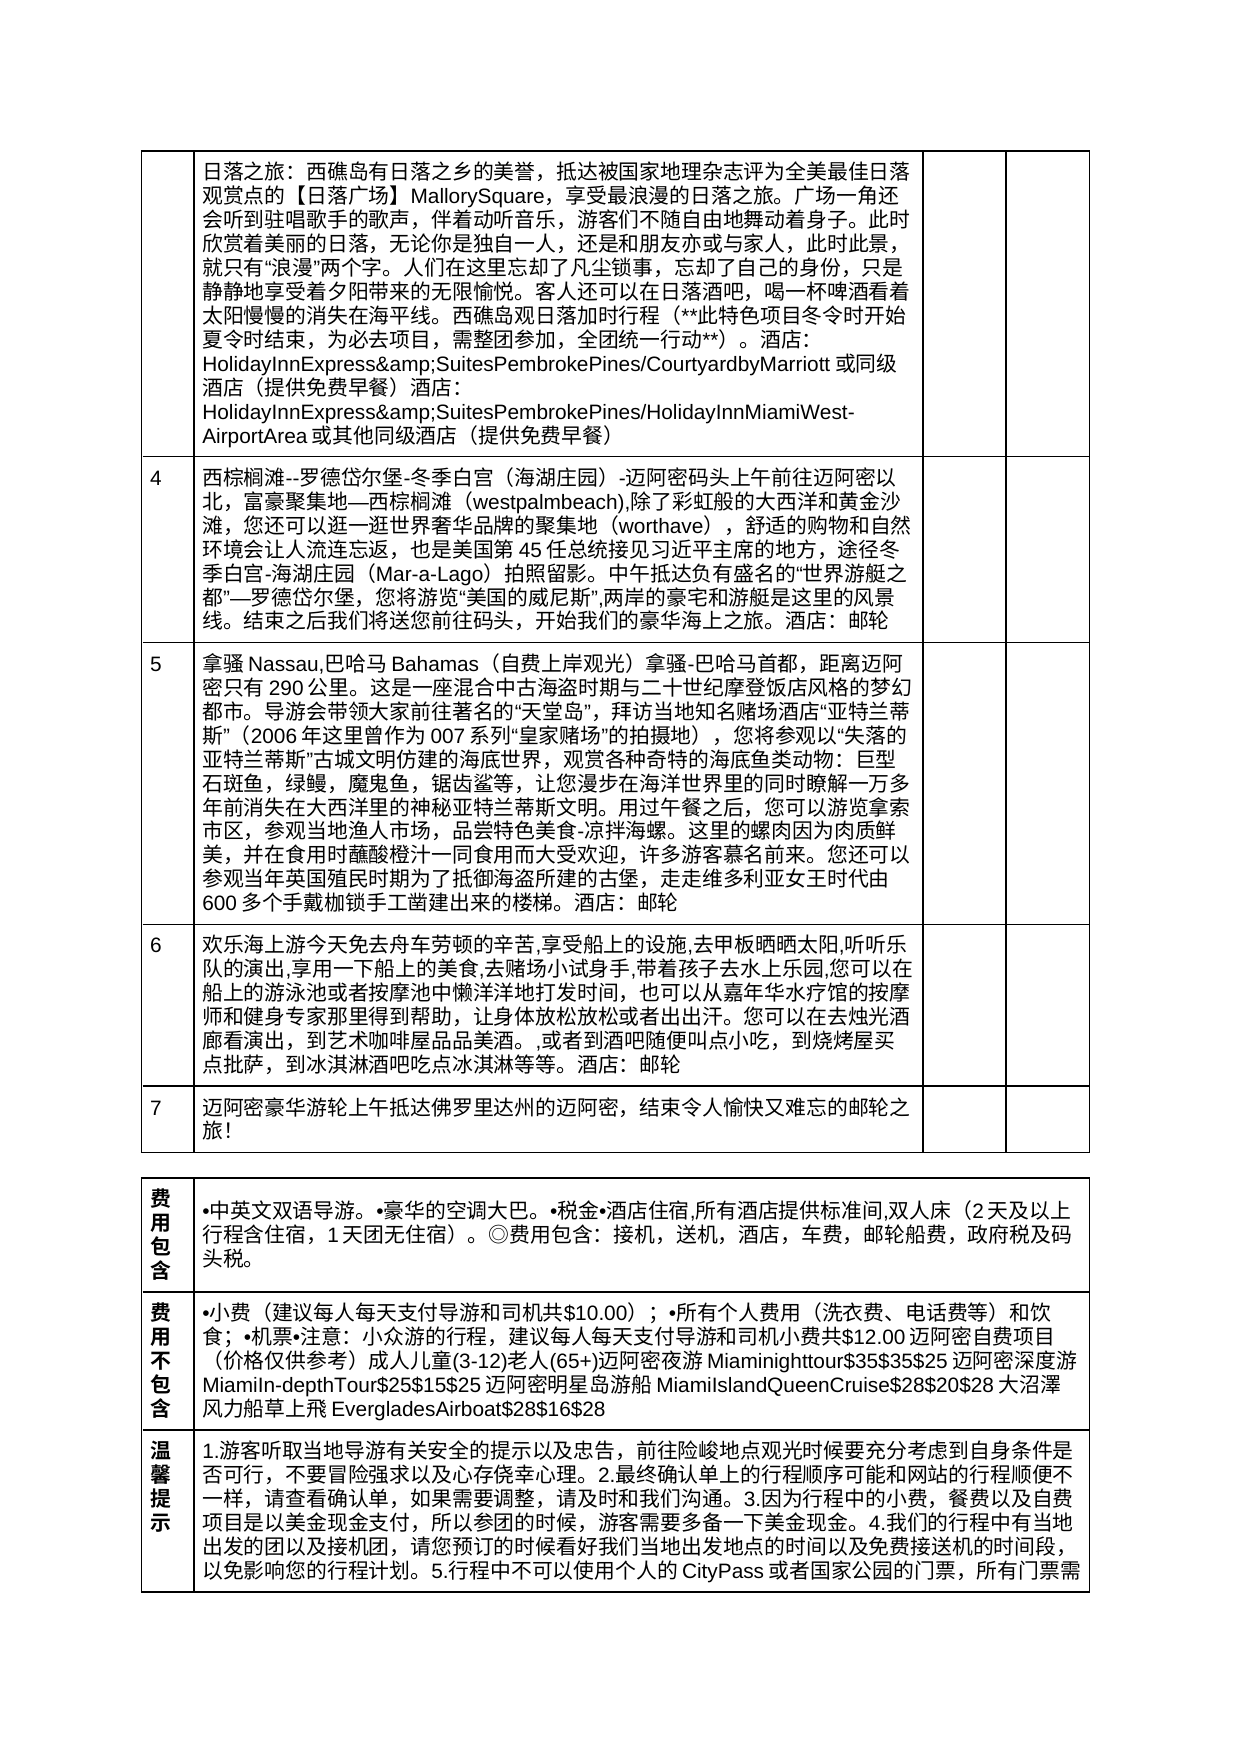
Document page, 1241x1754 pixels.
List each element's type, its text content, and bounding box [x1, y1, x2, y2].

table_cell [1007, 457, 1089, 642]
table_header •中英文双语导游。•豪华的空调大巴。•税金•酒店住宿,所有酒店提供标准间,双人床（2天及以上行程含住宿，1天团无住宿）。◎费用包含：接机，送机，酒店，车费，邮轮船费，政府税及码头税。 [195, 1179, 1089, 1291]
table_cell 迈阿密豪华游轮上午抵达佛罗里达州的迈阿密，结束令人愉快又难忘的邮轮之旅！ [195, 1087, 922, 1152]
table_cell 4 [142, 457, 193, 642]
table_cell 6 [142, 925, 193, 1085]
table_cell 西棕榈滩--罗德岱尔堡-冬季白宫（海湖庄园）-迈阿密码头上午前往迈阿密以北，富豪聚集地—西棕榈滩（westpalmbeach),除了彩虹般的大西洋和黄金沙滩，您还可以逛一逛世界奢华品牌的聚集地（worthave），舒适的购物和自然环境会让人流连忘返，也是美国第45任总统接见习近平主席的地方，途径冬季白宫-海湖庄园（Mar-a-Lago）拍照留影。中午抵达负有盛名的“世界游艇之都”—罗德岱尔堡，您将游览“美国的威尼斯”,两岸的豪宅和游艇是这里的风景线。结束之后我们将送您前往码头，开始我们的豪华海上之旅。酒店：邮轮 [195, 457, 922, 642]
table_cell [195, 152, 922, 456]
table_cell [1007, 643, 1089, 923]
table_cell 拿骚Nassau,巴哈马Bahamas（自费上岸观光）拿骚-巴哈马首都，距离迈阿密只有290公里。这是一座混合中古海盗时期与二十世纪摩登饭店风格的梦幻都市。导游会带领大家前往著名的“天堂岛”，拜访当地知名赌场酒店“亚特兰蒂斯”（2006年这里曾作为007系列“皇家赌场”的拍摄地），您将参观以“失落的亚特兰蒂斯”古城文明仿建的海底世界，观赏各种奇特的海底鱼类动物：巨型石斑鱼，绿鳗，魔鬼鱼，锯齿鲨等，让您漫步在海洋世界里的同时瞭解一万多年前消失在大西洋里的神秘亚特兰蒂斯文明。用过午餐之后，您可以游览拿索市区，参观当地渔人市场，品尝特色美食-凉拌海螺。这里的螺肉因为肉质鲜美，并在食用时蘸酸橙汁一同食用而大受欢迎，许多游客慕名前来。您还可以参观当年英国殖民时期为了抵御海盗所建的古堡，走走维多利亚女王时代由600多个手戴枷锁手工凿建出来的楼梯。酒店：邮轮 [195, 643, 922, 923]
table_cell •小费（建议每人每天支付导游和司机共$10.00）；•所有个人费用（洗衣费、电话费等）和饮食；•机票•注意：小众游的行程，建议每人每天支付导游和司机小费共$12.00迈阿密自费项目（价格仅供参考）成人儿童(3-12)老人(65+)迈阿密夜游Miaminighttour$35$35$25迈阿密深度游MiamiIn-depthTour$25$15$25迈阿密明星岛游船MiamiIslandQueenCruise$28$20$28大沼澤风力船草上飛EvergladesAirboat$28$16$28 [195, 1293, 1089, 1429]
table_cell 欢乐海上游今天免去舟车劳顿的辛苦,享受船上的设施,去甲板晒晒太阳,听听乐队的演出,享用一下船上的美食,去赌场小试身手,带着孩子去水上乐园,您可以在船上的游泳池或者按摩池中懒洋洋地打发时间，也可以从嘉年华水疗馆的按摩师和健身专家那里得到帮助，让身体放松放松或者出出汗。您可以在去烛光酒廊看演出，到艺术咖啡屋品品美酒。,或者到酒吧随便叫点小吃，到烧烤屋买点批萨，到冰淇淋酒吧吃点冰淇淋等等。酒店：邮轮 [195, 925, 922, 1085]
table_cell [1007, 925, 1089, 1085]
table_cell [1007, 1087, 1089, 1152]
table_cell [924, 643, 1005, 923]
table_header 费用包含 [142, 1179, 193, 1291]
table_cell [924, 457, 1005, 642]
table_cell 3 [142, 152, 193, 456]
table_cell 温馨提示 [142, 1430, 193, 1591]
table_cell [924, 925, 1005, 1085]
table_cell 7 [142, 1086, 193, 1152]
table_cell 5 [142, 643, 193, 923]
table_cell [924, 152, 1005, 456]
table_cell [1007, 152, 1089, 456]
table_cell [195, 1431, 1089, 1591]
table_cell 费用不包含 [142, 1292, 193, 1429]
table_cell [924, 1087, 1005, 1152]
